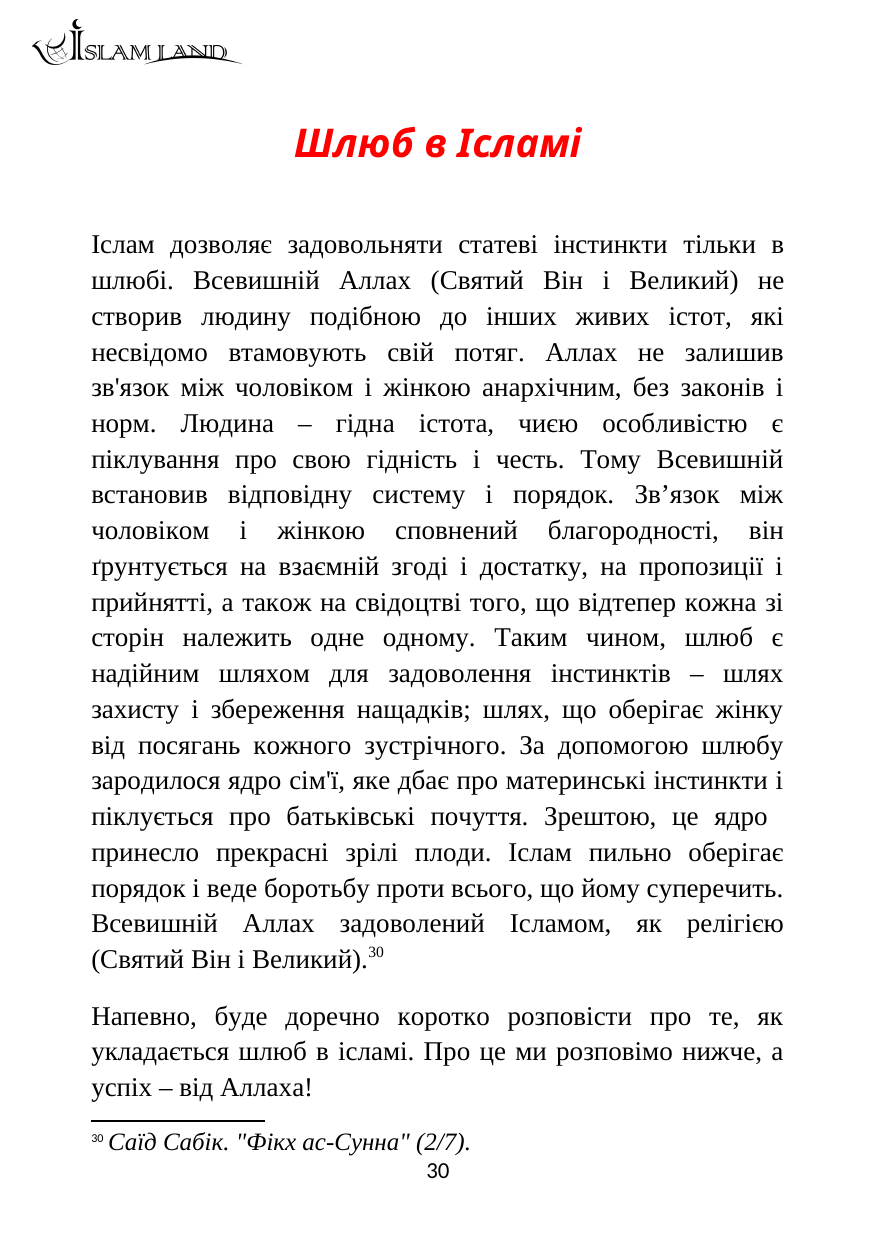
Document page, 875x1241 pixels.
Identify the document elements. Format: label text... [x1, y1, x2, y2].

subtitle Шлюб в Ісламі [91, 115, 784, 169]
picture [31, 19, 244, 65]
text Напевно, буде доречно коротко розповісти про те, як укладається шлюб в ісламі. Про це ми розповімо нижче, а успіх – від Аллаха! [91, 1000, 784, 1102]
text Іслам дозволяє задовольняти статеві інстинкти тільки в шлюбі. Всевишній Аллах (Святий Він і Великий) не створив людину подібною до інших живих істот, які несвідомо втамовують свій потяг. Аллах не залишив зв'язок між чоловіком і жінкою анархічним, без законів і норм. Людина – гідна істота, чиєю особливістю є піклування про свою гідність і честь. Тому Всевишній встановив відповідну систему і порядок. Зв’язок між чоловіком і жінкою сповнений благородності, він ґрунтується на взаємній згоді і достатку, на пропозиції і прийнятті, а також на свідоцтві того, що відтепер кожна зі сторін належить одне одному. Таким чином, шлюб є надійним шляхом для задоволення інстинктів – шлях захисту і збереження нащадків; шлях, що оберігає жінку від посягань кожного зустрічного. За допомогою шлюбу зародилося ядро ​​сім'ї, яке дбає про материнські інстинкти і піклується про батьківські почуття. Зрештою, це ядро ​​принесло прекрасні зрілі плоди. Іслам пильно оберігає порядок і веде боротьбу проти всього, що йому суперечить. Всевишній Аллах задоволений Ісламом, як релігією (Святий Він і Великий). [91, 228, 784, 974]
